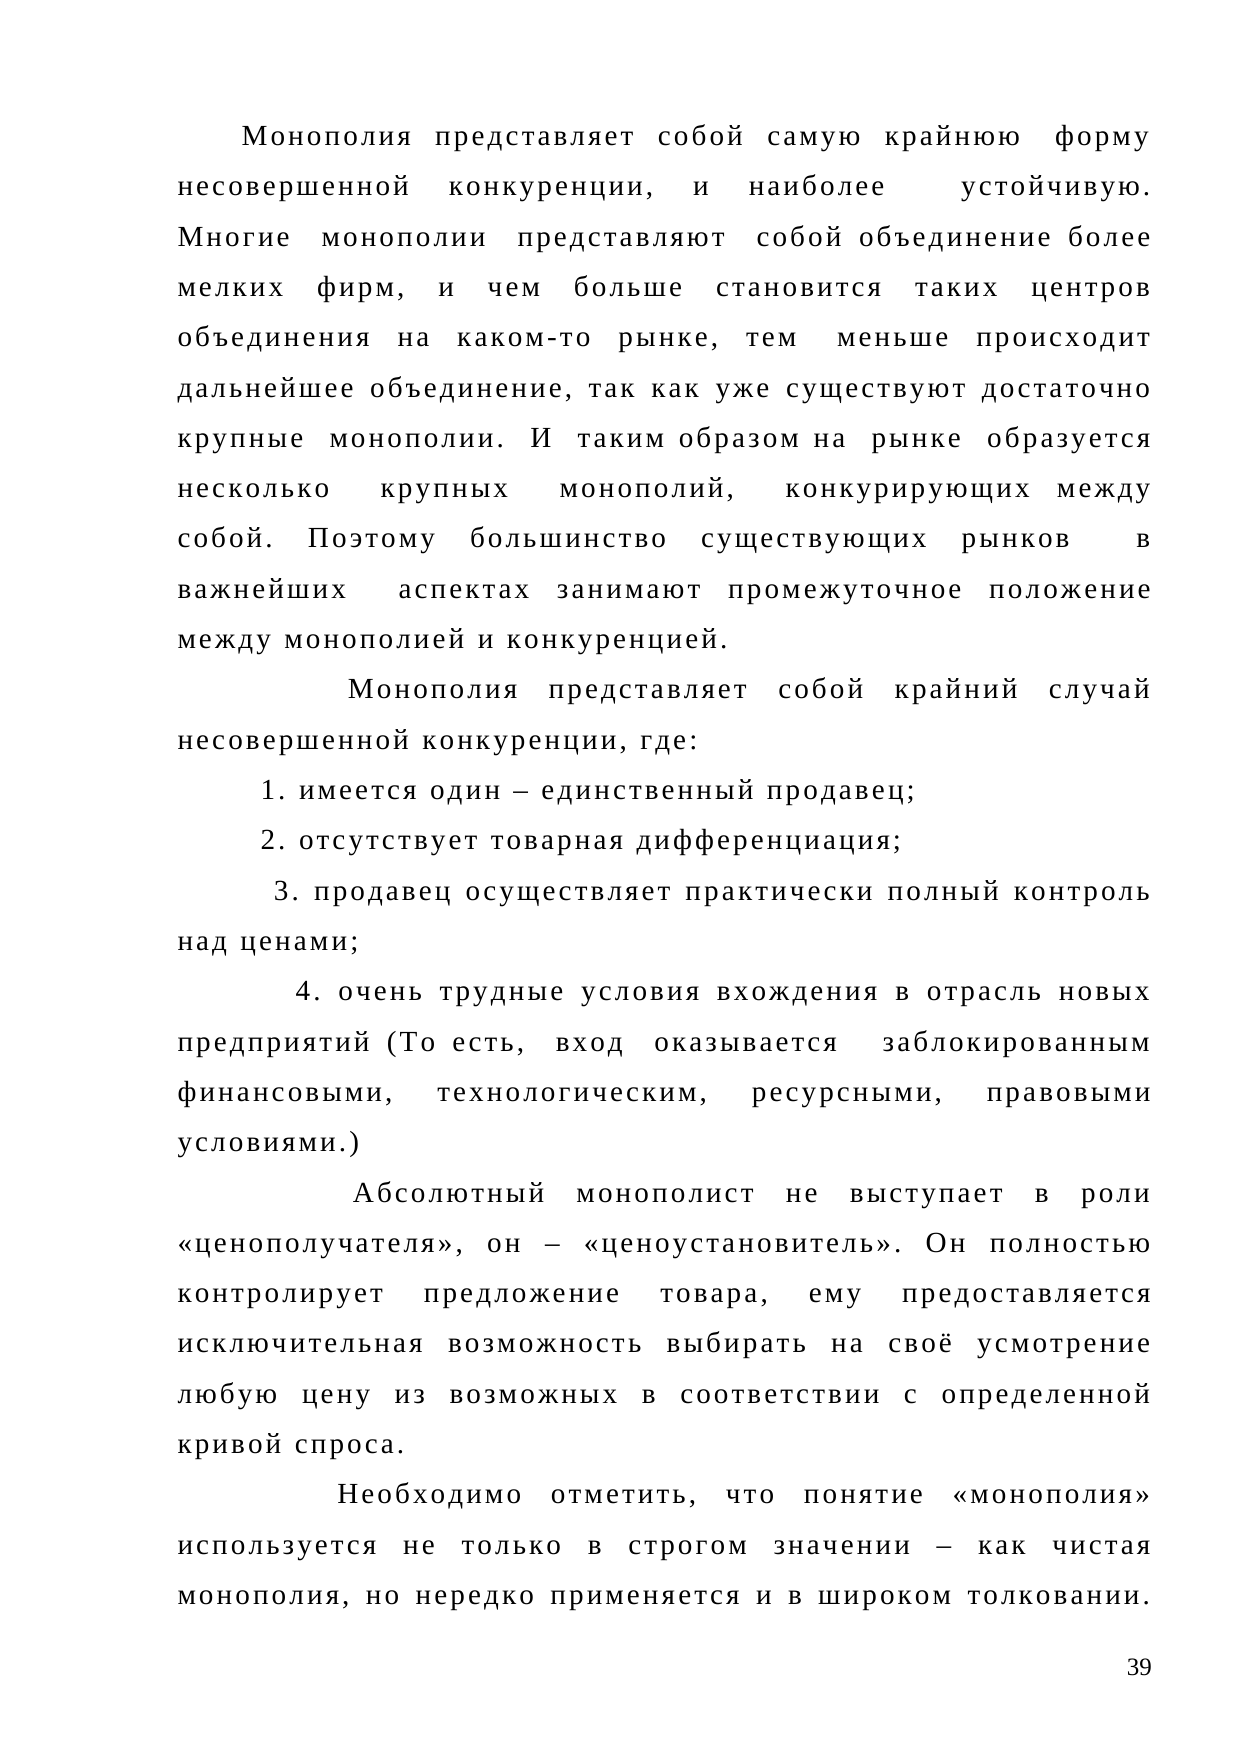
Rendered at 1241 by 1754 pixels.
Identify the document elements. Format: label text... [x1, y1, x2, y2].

text Монополия представляет собой крайний случай несовершенной конкуренции, где: [177, 672, 1152, 755]
text Монополия представляет собой самую крайнюю форму несовершенной конкуренции, и наиболее устойчивую. Многие монополии представляют собой объединение более мелких фирм, и чем больше становится таких центров объединения на каком-то рынке, тем меньше происходит дальнейшее объединение, так как уже существуют достаточно крупные монополии. И таким образом на рынке образуется несколько крупных монополий, конкурирующих между собой. Поэтому большинство существующих рынков в важнейших аспектах занимают промежуточное положение между монополией и конкуренцией. [177, 118, 1152, 655]
text 2. отсутствует товарная дифференциация; [177, 822, 1152, 856]
text 1. имеется один – единственный продавец; [177, 772, 1152, 806]
text 4. очень трудные условия вхождения в отрасль новых предприятий (То есть, вход оказывается заблокированным финансовыми, технологическим, ресурсными, правовыми условиями.) [177, 973, 1152, 1158]
text 3. продавец осуществляет практически полный контроль над ценами; [177, 873, 1152, 957]
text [177, 1477, 1152, 1611]
text Абсолютный монополист не выступает в роли «ценополучателя», он – «ценоустановитель». Он полностью контролирует предложение товара, ему предоставляется исключительная возможность выбирать на своё усмотрение любую цену из возможных в соответствии с определенной кривой спроса. [177, 1175, 1152, 1460]
